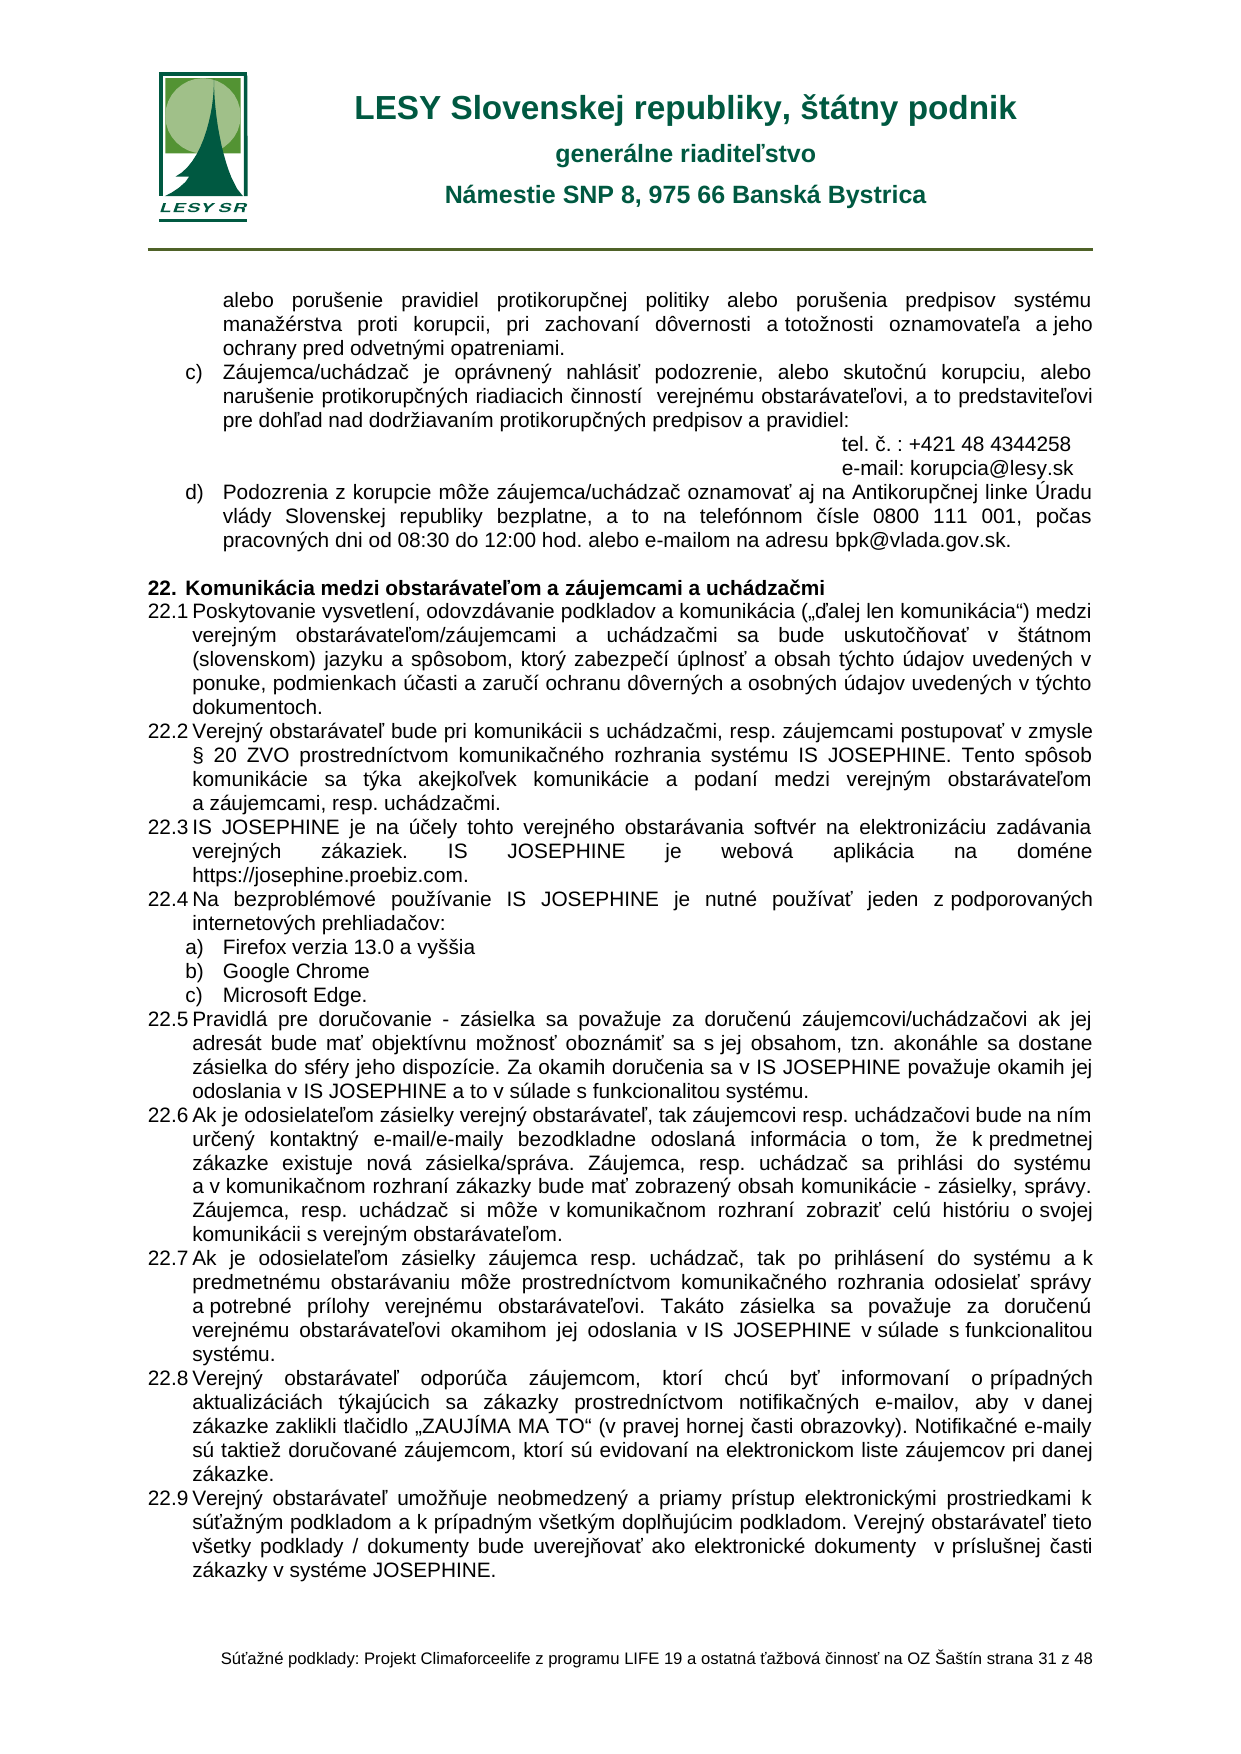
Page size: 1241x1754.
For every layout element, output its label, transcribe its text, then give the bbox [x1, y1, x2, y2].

list Na bezproblémové používanie IS JOSEPHINE je nutné používať jeden z podporovaných internetových prehliadačov: [148, 887, 1093, 935]
list Verejný obstarávateľ umožňuje neobmedzený a priamy prístup elektronickými prostriedkami k súťažným podkladom a k prípadným všetkým doplňujúcim podkladom. Verejný obstarávateľ tieto všetky podklady / dokumenty bude uverejňovať ako elektronické dokumenty v príslušnej časti zákazky v systéme JOSEPHINE. [148, 1486, 1093, 1582]
list Verejný obstarávateľ bude pri komunikácii s uchádzačmi, resp. záujemcami postupovať v zmysle § 20 ZVO prostredníctvom komunikačného rozhrania systému IS JOSEPHINE. Tento spôsob komunikácie sa týka akejkoľvek komunikácie a podaní medzi verejným obstarávateľom a záujemcami, resp. uchádzačmi. [148, 719, 1093, 815]
list Pravidlá pre doručovanie - zásielka sa považuje za doručenú záujemcovi/uchádzačovi ak jej adresát bude mať objektívnu možnosť oboznámiť sa s jej obsahom, tzn. akonáhle sa dostane zásielka do sféry jeho dispozície. Za okamih doručenia sa v IS JOSEPHINE považuje okamih jej odoslania v IS JOSEPHINE a to v súlade s funkcionalitou systému. [148, 1007, 1093, 1102]
list Verejný obstarávateľ odporúča záujemcom, ktorí chcú byť informovaní o prípadných aktualizáciách týkajúcich sa zákazky prostredníctvom notifikačných e-mailov, aby v danej zákazke zaklikli tlačidlo „ZAUJÍMA MA TO“ (v pravej hornej časti obrazovky). Notifikačné e-maily sú taktiež doručované záujemcom, ktorí sú evidovaní na elektronickom liste záujemcov pri danej zákazke. [148, 1366, 1093, 1486]
list IS JOSEPHINE je na účely tohto verejného obstarávania softvér na elektronizáciu zadávania verejných zákaziek. IS JOSEPHINE je webová aplikácia na doméne https://josephine.proebiz.com. [148, 815, 1093, 887]
list Ak je odosielateľom zásielky záujemca resp. uchádzač, tak po prihlásení do systému a k predmetnému obstarávaniu môže prostredníctvom komunikačného rozhrania odosielať správy a potrebné prílohy verejnému obstarávateľovi. Takáto zásielka sa považuje za doručenú verejnému obstarávateľovi okamihom jej odoslania v IS JOSEPHINE v súlade s funkcionalitou systému. [148, 1246, 1093, 1366]
list Poskytovanie vysvetlení, odovzdávanie podkladov a komunikácia („ďalej len komunikácia“) medzi verejným obstarávateľom/záujemcami a uchádzačmi sa bude uskutočňovať v štátnom (slovenskom) jazyku a spôsobom, ktorý zabezpečí úplnosť a obsah týchto údajov uvedených v ponuke, podmienkach účasti a zaručí ochranu dôverných a osobných údajov uvedených v týchto dokumentoch. [148, 599, 1093, 719]
list Záujemca/uchádzač je oprávnený nahlásiť podozrenie, alebo skutočnú korupciu, alebo narušenie protikorupčných riadiacich činností verejnému obstarávateľovi, a to predstaviteľovi pre dohľad nad dodržiavaním protikorupčných predpisov a pravidiel: [185, 360, 1093, 432]
text e-mail: korupcia@lesy.sk [148, 456, 1093, 479]
list Microsoft Edge. [185, 983, 1093, 1007]
list Komunikácia medzi obstarávateľom a záujemcami a uchádzačmi [148, 575, 1093, 599]
text tel. č. : +421 48 4344258 [148, 432, 1093, 456]
list Firefox verzia 13.0 a vyššia [185, 935, 1093, 959]
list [185, 288, 1093, 360]
list Podozrenia z korupcie môže záujemca/uchádzač oznamovať aj na Antikorupčnej linke Úradu vlády Slovenskej republiky bezplatne, a to na telefónnom čísle 0800 111 001, počas pracovných dni od 08:30 do 12:00 hod. alebo e-mailom na adresu bpk@vlada.gov.sk. [185, 479, 1093, 551]
list Ak je odosielateľom zásielky verejný obstarávateľ, tak záujemcovi resp. uchádzačovi bude na ním určený kontaktný e-mail/e-maily bezodkladne odoslaná informácia o tom, že k predmetnej zákazke existuje nová zásielka/správa. Záujemca, resp. uchádzač sa prihlási do systému a v komunikačnom rozhraní zákazky bude mať zobrazený obsah komunikácie - zásielky, správy. Záujemca, resp. uchádzač si môže v komunikačnom rozhraní zobraziť celú históriu o svojej komunikácii s verejným obstarávateľom. [148, 1102, 1093, 1246]
list Google Chrome [185, 959, 1093, 983]
